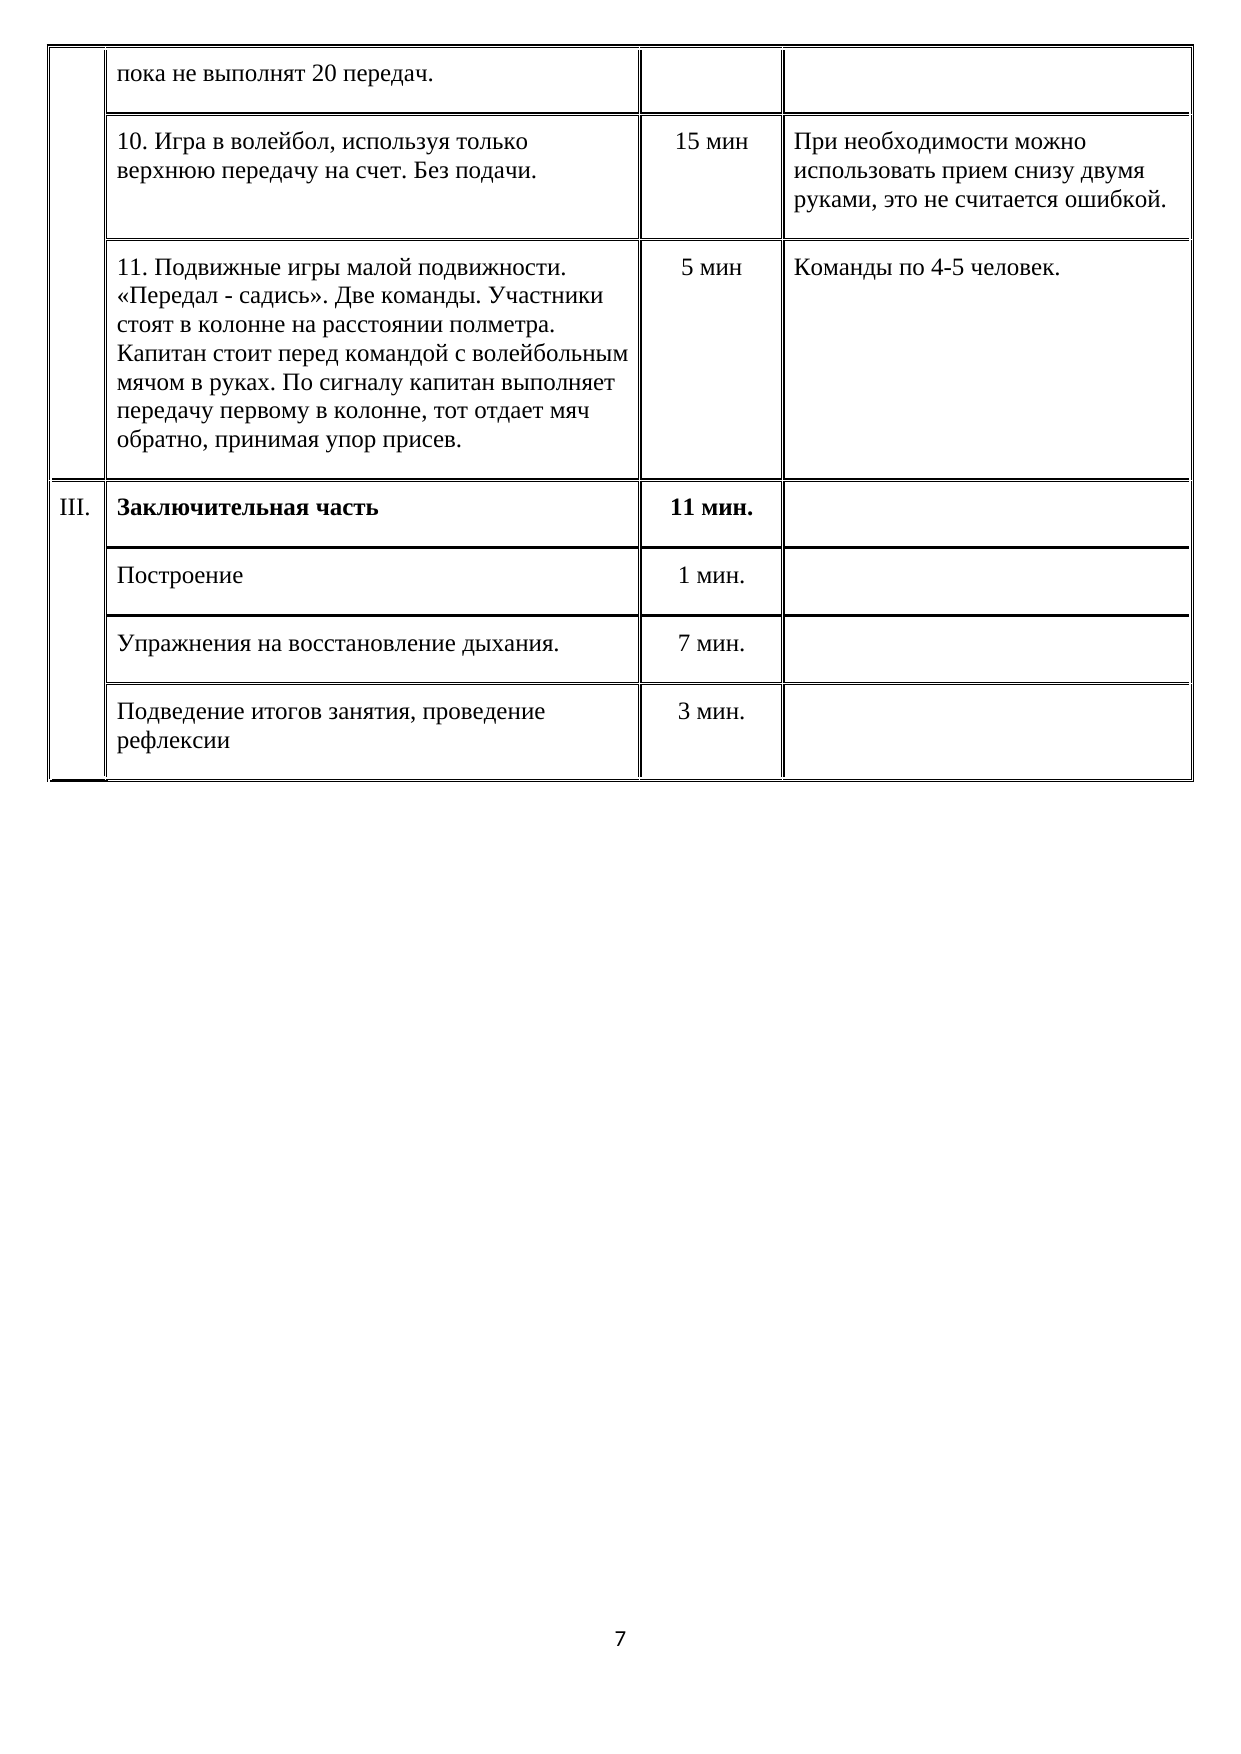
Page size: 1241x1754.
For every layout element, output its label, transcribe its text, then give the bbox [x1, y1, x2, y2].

table_cell 5 мин [642, 241, 781, 478]
table_cell 10. Игра в волейбол, используя только верхнюю передачу на счет. Без подачи. [107, 116, 638, 238]
table_cell 11 мин. [642, 482, 781, 546]
table_cell 10 мин [640, 46, 783, 112]
table_cell При необходимости можно использовать прием снизу двумя руками, это не считается ошибкой. [785, 112, 1191, 238]
table_cell Заключительная часть [107, 482, 638, 546]
table_cell 7 мин. [642, 617, 781, 682]
table_cell III. [50, 478, 106, 778]
table_cell 15 мин [642, 116, 781, 238]
table_cell Команды по 4-5 человек. [783, 238, 1192, 478]
table_cell 1 мин. [642, 549, 781, 614]
table_cell Подведение итогов занятия, проведение рефлексии [106, 682, 640, 778]
table_cell [785, 478, 1191, 546]
table_cell 3 мин. [640, 682, 783, 778]
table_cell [106, 46, 640, 112]
table_cell [785, 546, 1191, 614]
table_cell [785, 614, 1191, 682]
table_cell 11. Подвижные игры малой подвижности. «Передал - садись». Две команды. Участники стоят в колонне на расстоянии полметра. Капитан стоит перед командой с волейбольным мячом в руках. По сигналу капитан выполняет передачу первому в колонне, тот отдает мяч обратно, принимая упор присев. [107, 241, 638, 478]
table_cell Упражнения на восстановление дыхания. [107, 617, 638, 682]
table_cell [783, 682, 1192, 778]
table_cell [783, 48, 1191, 112]
table_cell Построение [107, 549, 638, 614]
